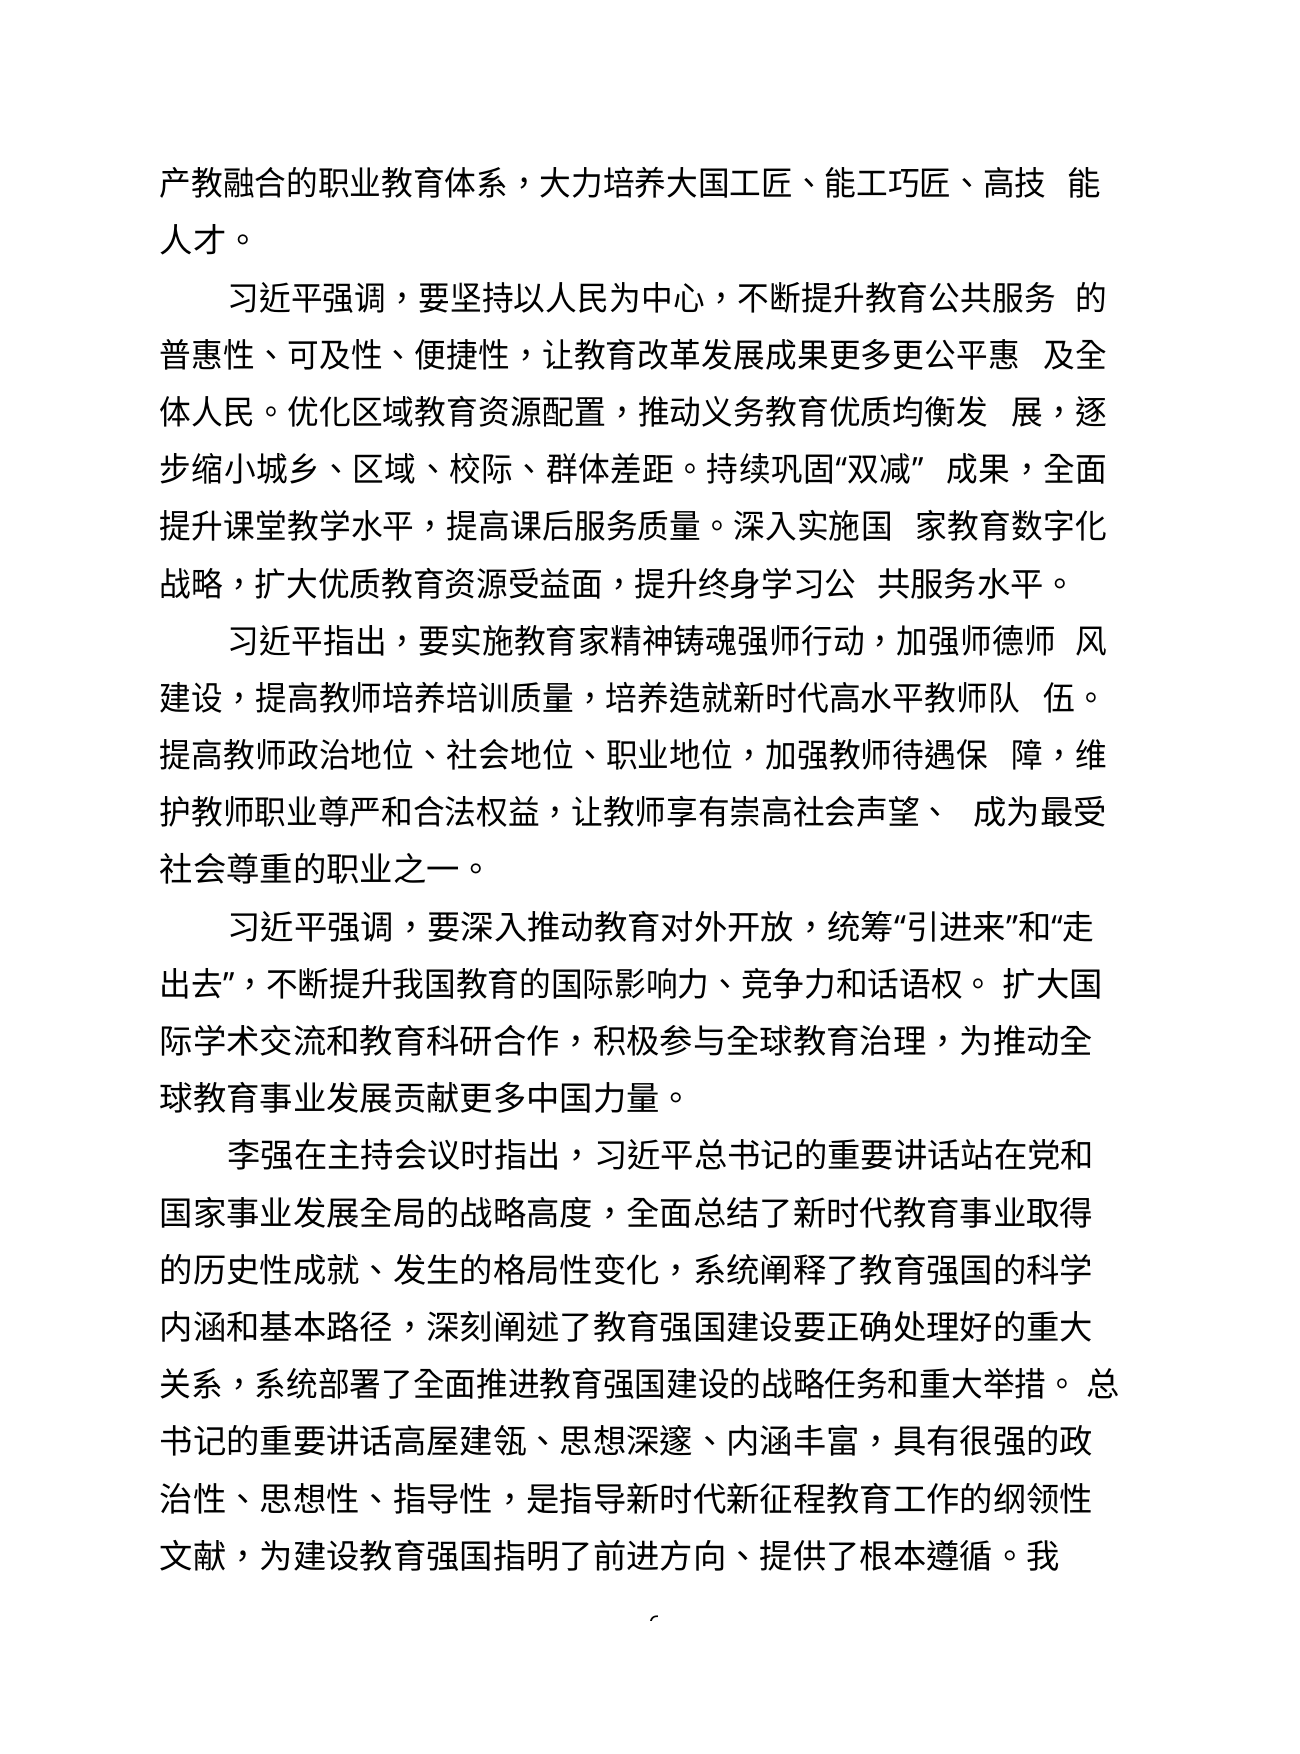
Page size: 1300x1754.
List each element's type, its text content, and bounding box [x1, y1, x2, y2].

text 李强在主持会议时指出，习近平总书记的重要讲话站在党和国家事业发展全局的战略高度，全面总结了新时代教育事业取得的历史性成就、发生的格局性变化，系统阐释了教育强国的科学内涵和基本路径，深刻阐述了教育强国建设要正确处理好的重大关系，系统部署了全面推进教育强国建设的战略任务和重大举措。 总书记的重要讲话高屋建瓴、思想深邃、内涵丰富，具有很强的政治性、思想性、指导性，是指导新时代新征程教育工作的纲领性文献，为建设教育强国指明了前进方向、提供了根本遵循。我 [159, 1132, 1123, 1578]
text 产教融合的职业教育体系，大力培养大国工匠、能工巧匠、高技 能人才。 [159, 160, 1107, 263]
text 习近平指出，要实施教育家精神铸魂强师行动，加强师德师 风建设，提高教师培养培训质量，培养造就新时代高水平教师队 伍。提高教师政治地位、社会地位、职业地位，加强教师待遇保 障，维护教师职业尊严和合法权益，让教师享有崇高社会声望、 成为最受社会尊重的职业之一。 [159, 617, 1107, 892]
text 习近平强调，要坚持以人民为中心，不断提升教育公共服务 的普惠性、可及性、便捷性，让教育改革发展成果更多更公平惠 及全体人民。优化区域教育资源配置，推动义务教育优质均衡发 展，逐步缩小城乡、区域、校际、群体差距。持续巩固“双减” 成果，全面提升课堂教学水平，提高课后服务质量。深入实施国 家教育数字化战略，扩大优质教育资源受益面，提升终身学习公 共服务水平。 [159, 274, 1107, 606]
text 习近平强调，要深入推动教育对外开放，统筹“引进来”和“走出去”，不断提升我国教育的国际影响力、竞争力和话语权。 扩大国际学术交流和教育科研合作，积极参与全球教育治理，为推动全球教育事业发展贡献更多中国力量。 [159, 903, 1123, 1120]
